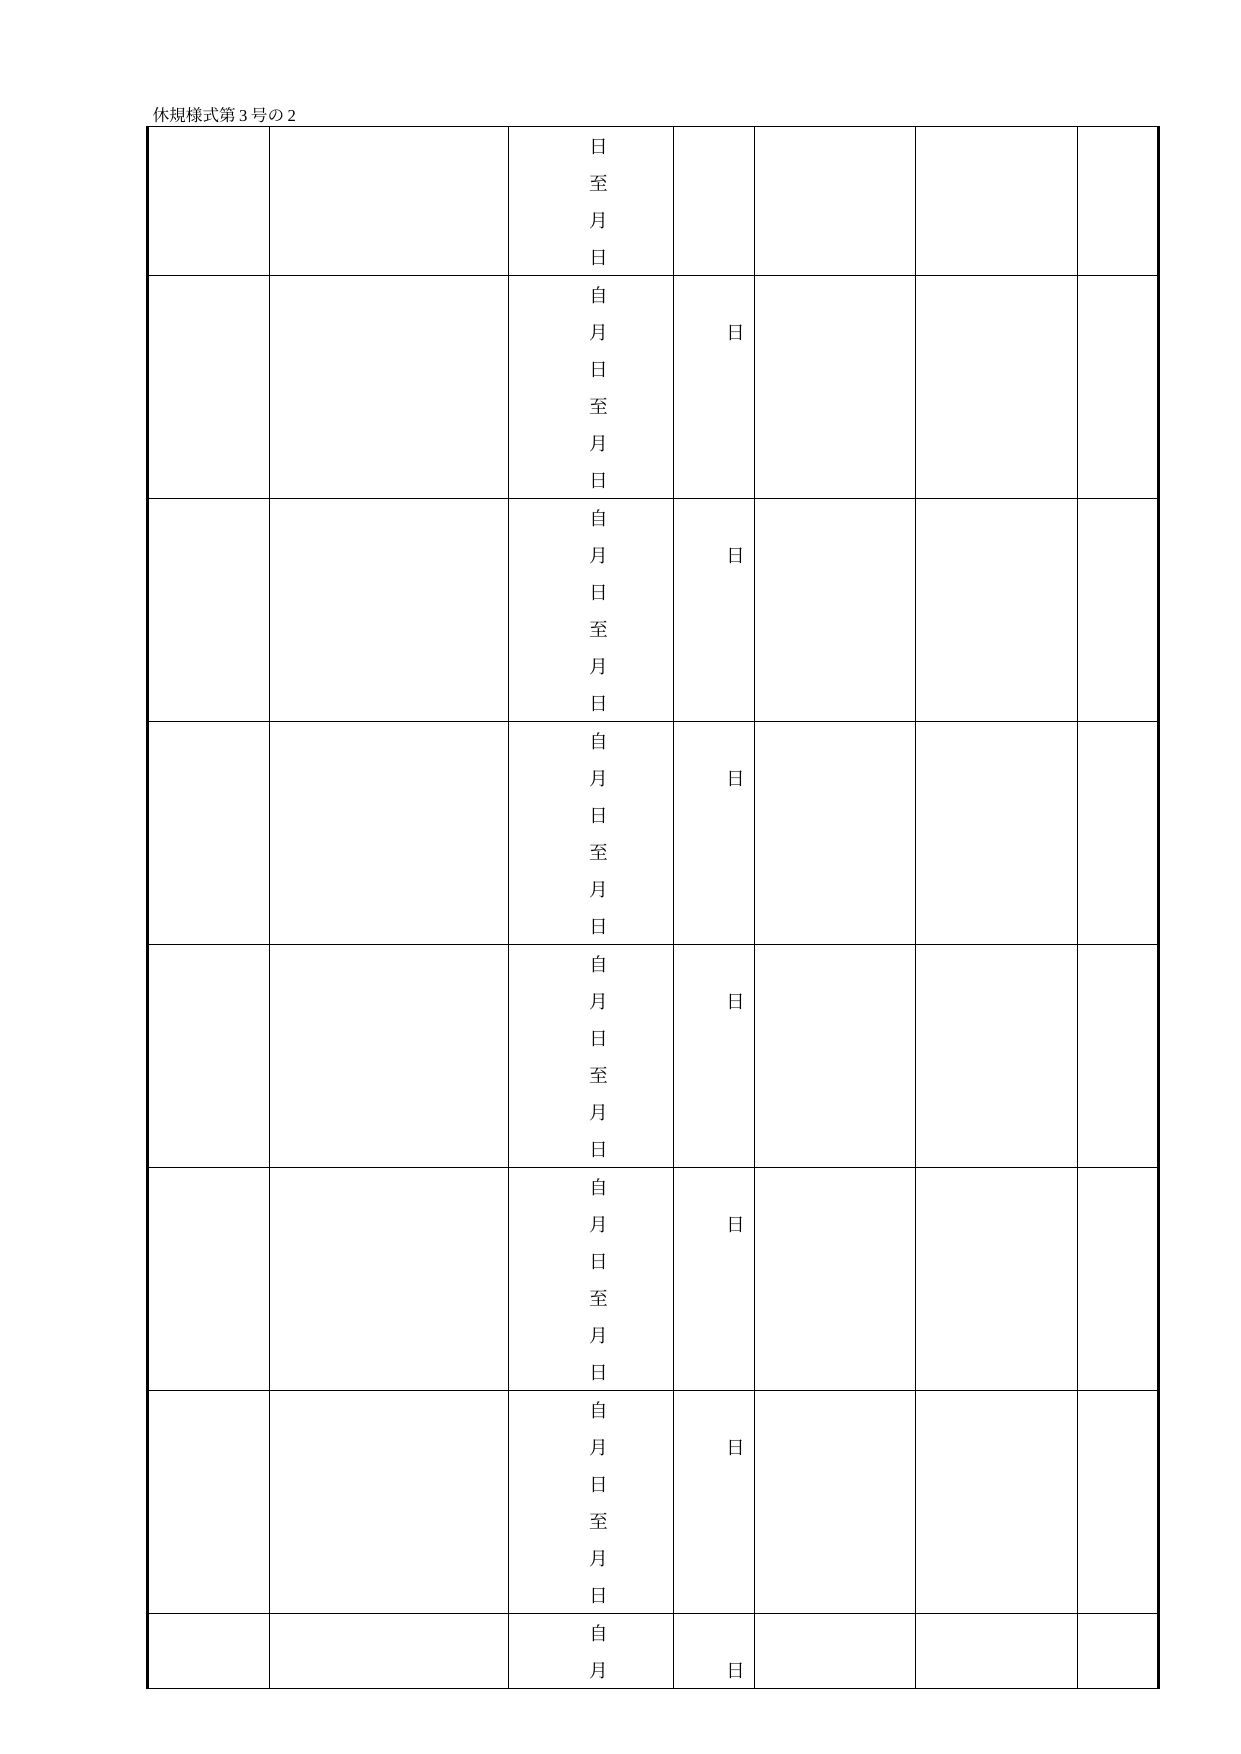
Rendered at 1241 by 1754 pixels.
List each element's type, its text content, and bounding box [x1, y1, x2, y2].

table_cell [149, 127, 269, 275]
table_cell [755, 1168, 915, 1390]
table_cell [149, 1391, 269, 1613]
table_cell 自 月 日 至 月 日 [509, 945, 673, 1167]
table_cell [1078, 499, 1157, 721]
table_cell 自 月 日 至 月 日 [509, 1168, 673, 1390]
table_cell [755, 127, 915, 275]
table_cell [916, 276, 1077, 498]
table_cell 日 [674, 127, 754, 275]
table_cell 日 [674, 722, 754, 944]
table_cell 自 月 日 至 月 日 [509, 127, 673, 275]
table_cell 自 月 日 至 月 日 [509, 276, 673, 498]
table_cell [916, 1391, 1077, 1613]
table_cell [149, 722, 269, 944]
table_cell [755, 276, 915, 498]
table_cell 日 [674, 276, 754, 498]
table_cell [916, 1168, 1077, 1390]
table_cell [1078, 276, 1157, 498]
table_cell 日 [674, 945, 754, 1167]
table_cell [1078, 945, 1157, 1167]
table_cell 自 月 日 至 月 日 [509, 722, 673, 944]
table_cell [149, 1168, 269, 1390]
table_cell [916, 127, 1077, 275]
table_cell [270, 1614, 508, 1688]
table_cell [1078, 722, 1157, 944]
table_cell [916, 945, 1077, 1167]
table_cell [755, 1614, 915, 1688]
table_cell [755, 722, 915, 944]
table_cell [149, 945, 269, 1167]
table_cell [755, 499, 915, 721]
table_cell [149, 276, 269, 498]
table_cell [149, 499, 269, 721]
table_cell [270, 127, 508, 275]
table_cell [270, 499, 508, 721]
table_cell 自 月 日 至 月 日 [509, 1391, 673, 1613]
table_cell 自 月 日 至 月 日 [509, 1614, 673, 1688]
table_cell [270, 722, 508, 944]
table_cell [1078, 127, 1157, 275]
table_cell [270, 1391, 508, 1613]
table_cell 日 [674, 1614, 754, 1688]
table_cell [755, 945, 915, 1167]
table_cell [149, 1614, 269, 1688]
table_cell 自 月 日 至 月 日 [509, 499, 673, 721]
table_cell [916, 722, 1077, 944]
table_cell 日 [674, 499, 754, 721]
table_cell 日 [674, 1391, 754, 1613]
table_cell [916, 1614, 1077, 1688]
table_cell [1078, 1168, 1157, 1390]
table_cell [270, 945, 508, 1167]
table_cell [1078, 1614, 1157, 1688]
table_cell [916, 499, 1077, 721]
table_cell [270, 1168, 508, 1390]
table_cell 日 [674, 1168, 754, 1390]
table_cell [755, 1391, 915, 1613]
table_cell [270, 276, 508, 498]
table_cell [1078, 1391, 1157, 1613]
